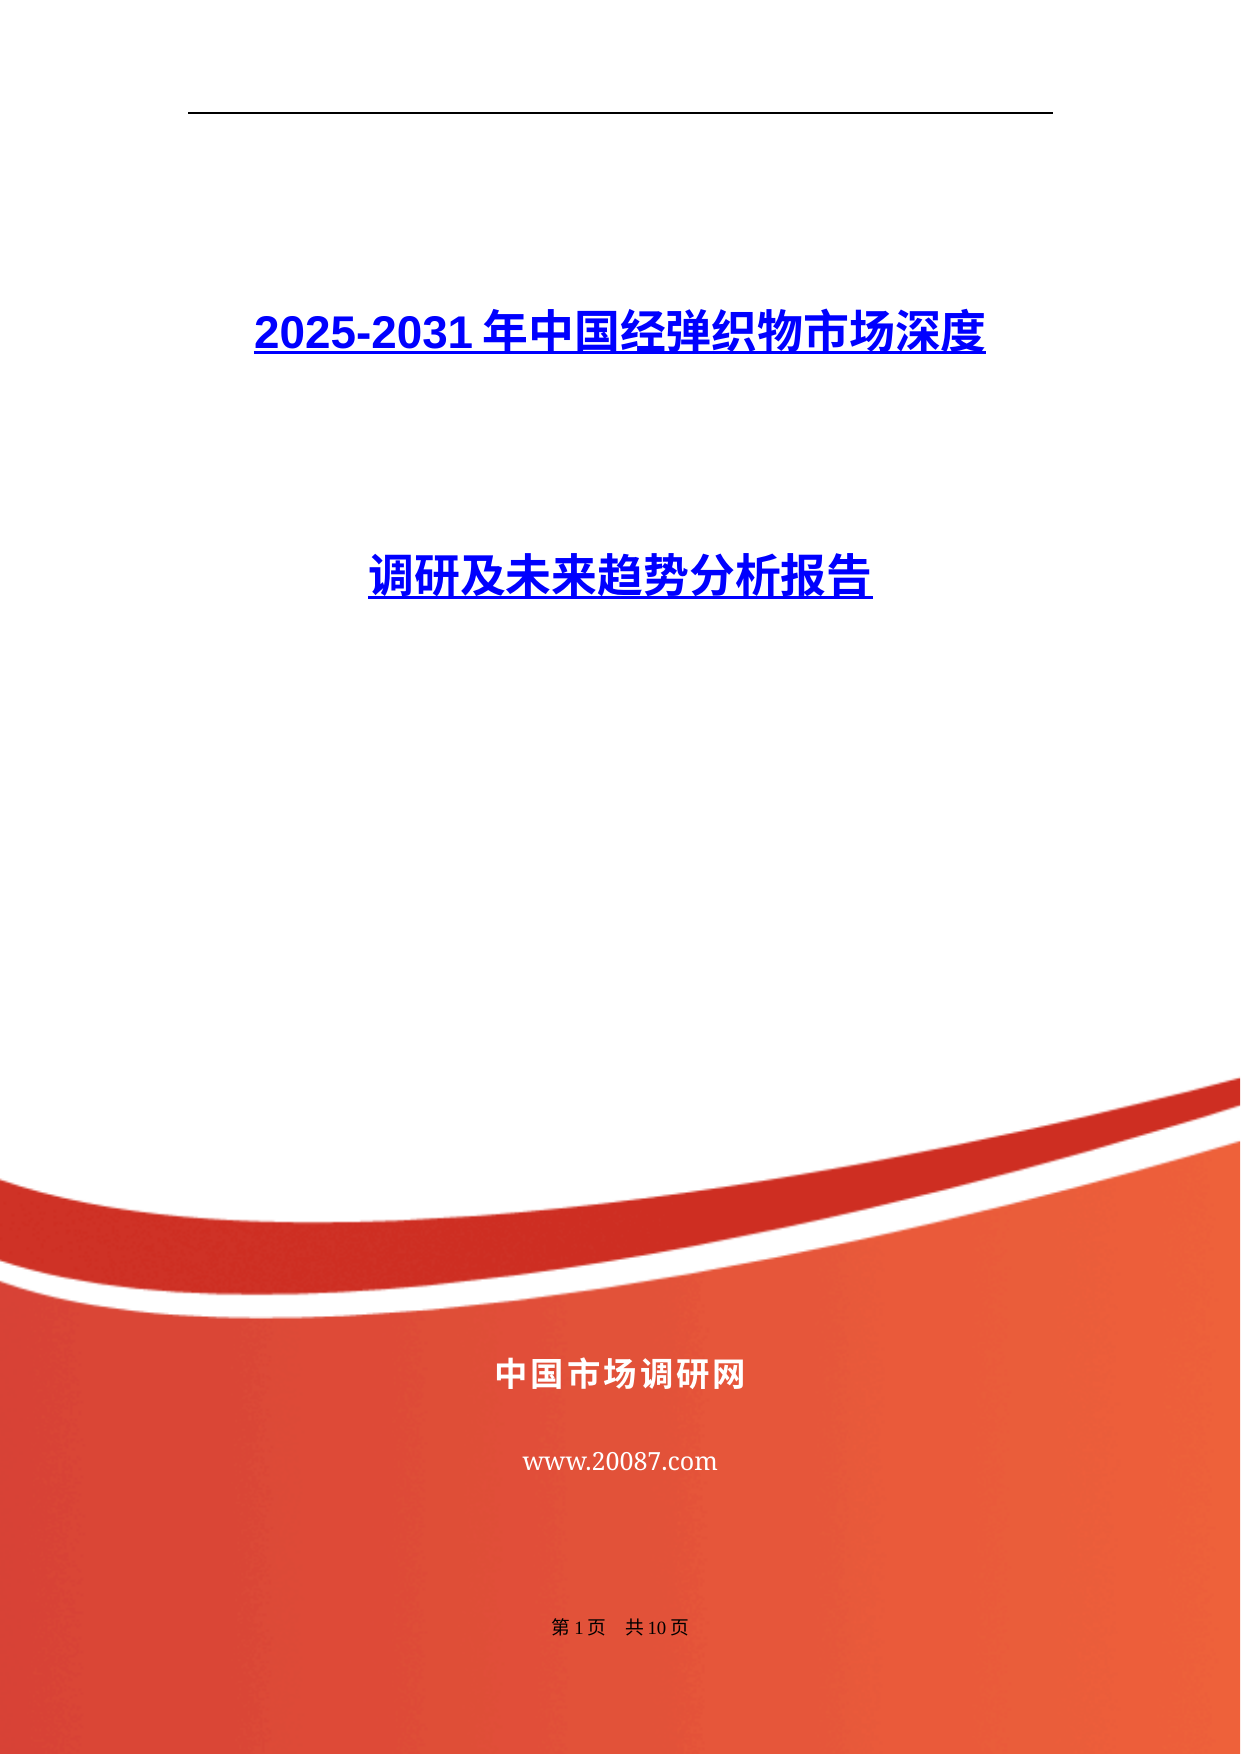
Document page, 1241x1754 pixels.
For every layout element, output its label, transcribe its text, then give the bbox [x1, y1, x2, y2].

table_header 2025-2031年中国经弹织物市场深度调研及未来趋势分析报告 [188, 207, 1053, 773]
subtitle 中国市场调研网 [187, 1339, 1053, 1404]
text www.20087.com [187, 1428, 1053, 1493]
picture [0, 1006, 1241, 1754]
